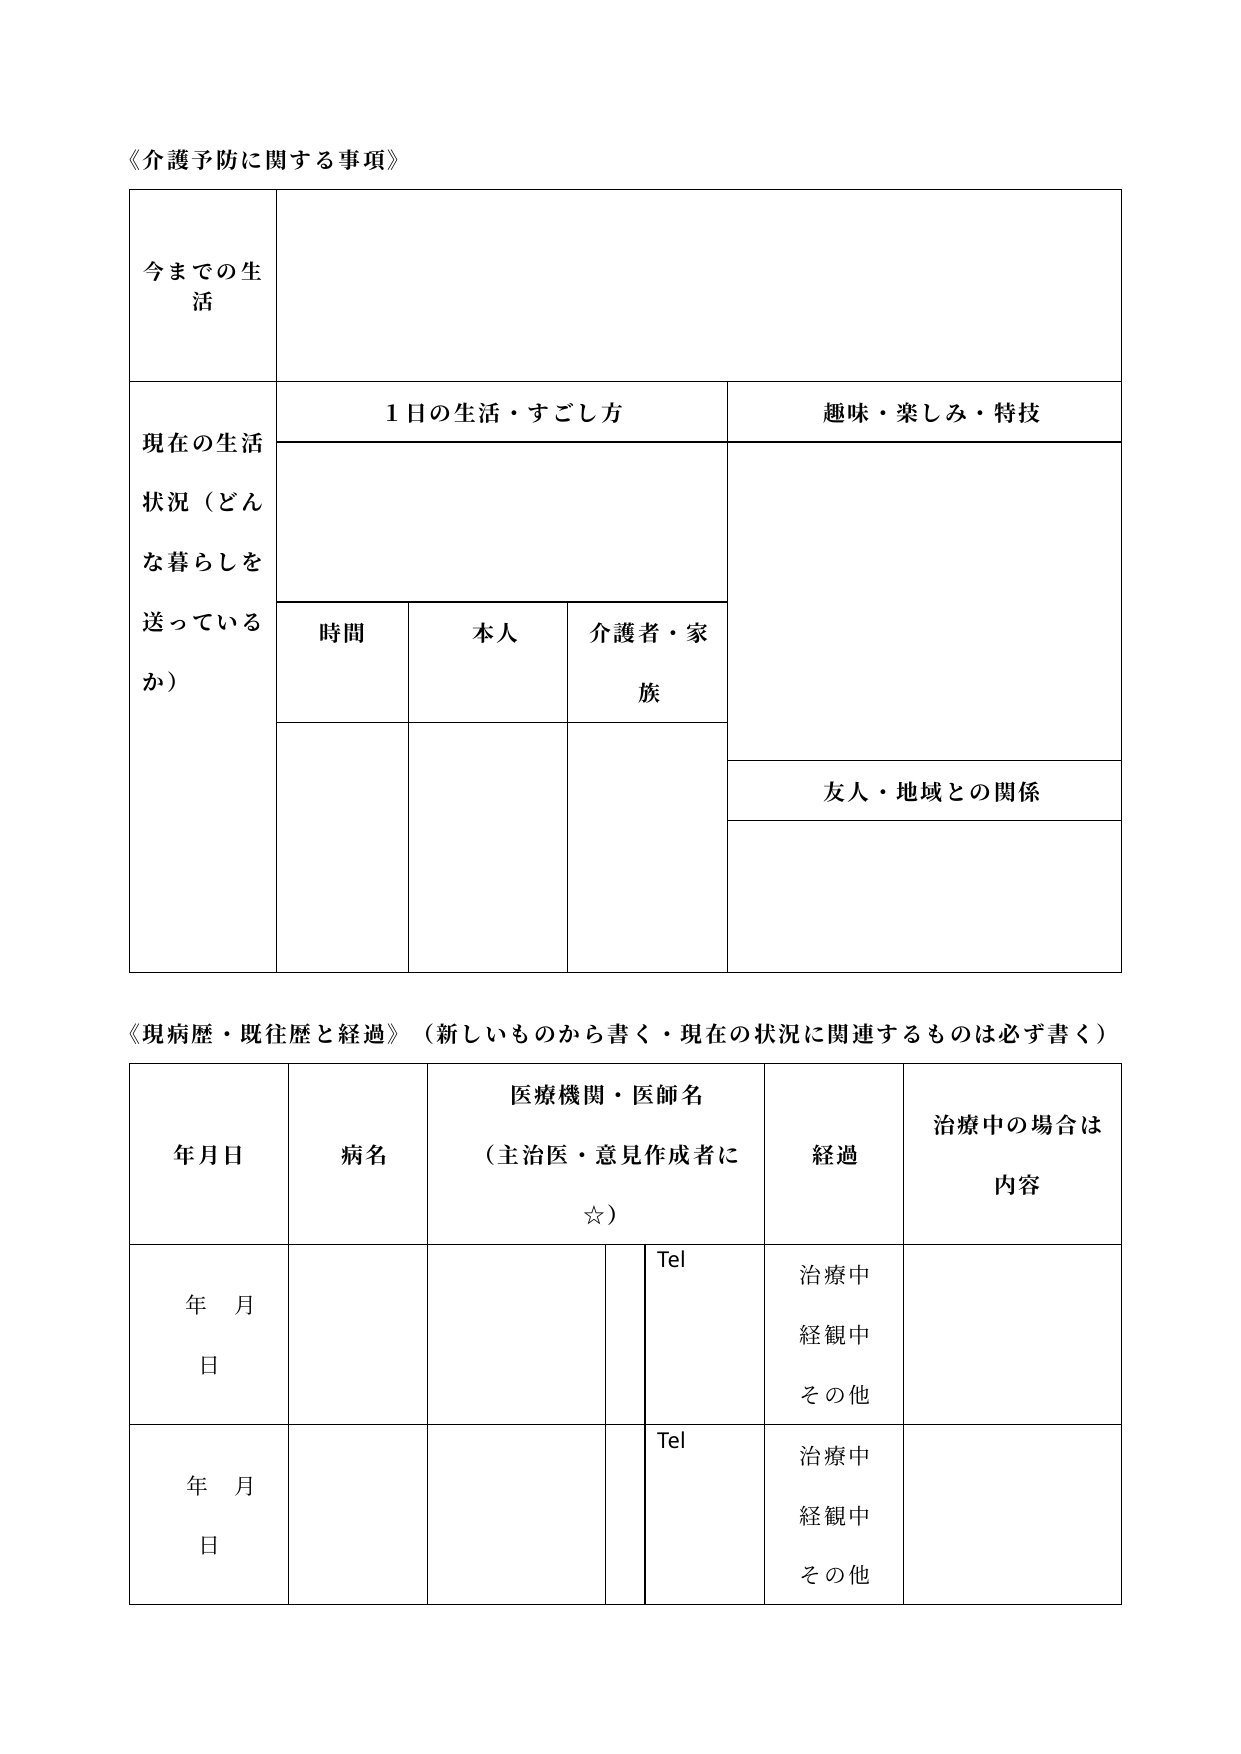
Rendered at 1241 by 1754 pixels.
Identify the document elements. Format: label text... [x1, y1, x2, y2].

text 《現病歴・既往歴と経過》（新しいものから書く・現在の状況に関連するものは必ず書く） [118, 1003, 1122, 1063]
table_header 医療機関・医師名 （主治医・意見作成者に☆） [428, 1064, 764, 1243]
table_cell １日の生活・すごし方 [277, 382, 727, 441]
table_cell [904, 1245, 1121, 1424]
table_cell [568, 723, 727, 972]
table_cell 年 月 日 [130, 1245, 288, 1424]
table_cell Tel [646, 1425, 764, 1604]
table_cell 時間 [277, 603, 408, 722]
table_cell [409, 723, 567, 972]
table_cell 治療中 経観中 その他 [765, 1425, 903, 1604]
table_cell 介護者・家族 [568, 603, 727, 722]
table_cell [728, 821, 1121, 972]
table_cell 趣味・楽しみ・特技 [728, 382, 1121, 441]
table_cell [606, 1425, 644, 1604]
table_cell 現在の生活状況（どんな暮らしを送っているか） [130, 382, 276, 972]
table_header 治療中の場合は内容 [904, 1064, 1121, 1243]
text 《介護予防に関する事項》 [118, 129, 1122, 189]
table_header [277, 190, 1121, 381]
table_header 今までの生活 [130, 190, 276, 381]
table_header 経過 [765, 1064, 903, 1243]
table_header 病名 [289, 1064, 427, 1243]
table_cell [428, 1425, 605, 1604]
table_cell [728, 443, 1121, 759]
table_cell [277, 723, 408, 972]
table_cell [904, 1425, 1121, 1604]
table_cell Tel [646, 1245, 764, 1424]
table_cell 年 月 日 [130, 1425, 288, 1604]
table_cell [277, 443, 727, 601]
table_cell [606, 1245, 644, 1424]
table_header 年月日 [130, 1064, 288, 1243]
table_cell 治療中 経観中 その他 [765, 1245, 903, 1424]
table_cell [428, 1245, 605, 1424]
table_cell [289, 1245, 427, 1424]
table_cell [289, 1425, 427, 1604]
table_cell 本人 [409, 603, 567, 722]
table_cell 友人・地域との関係 [728, 761, 1121, 820]
